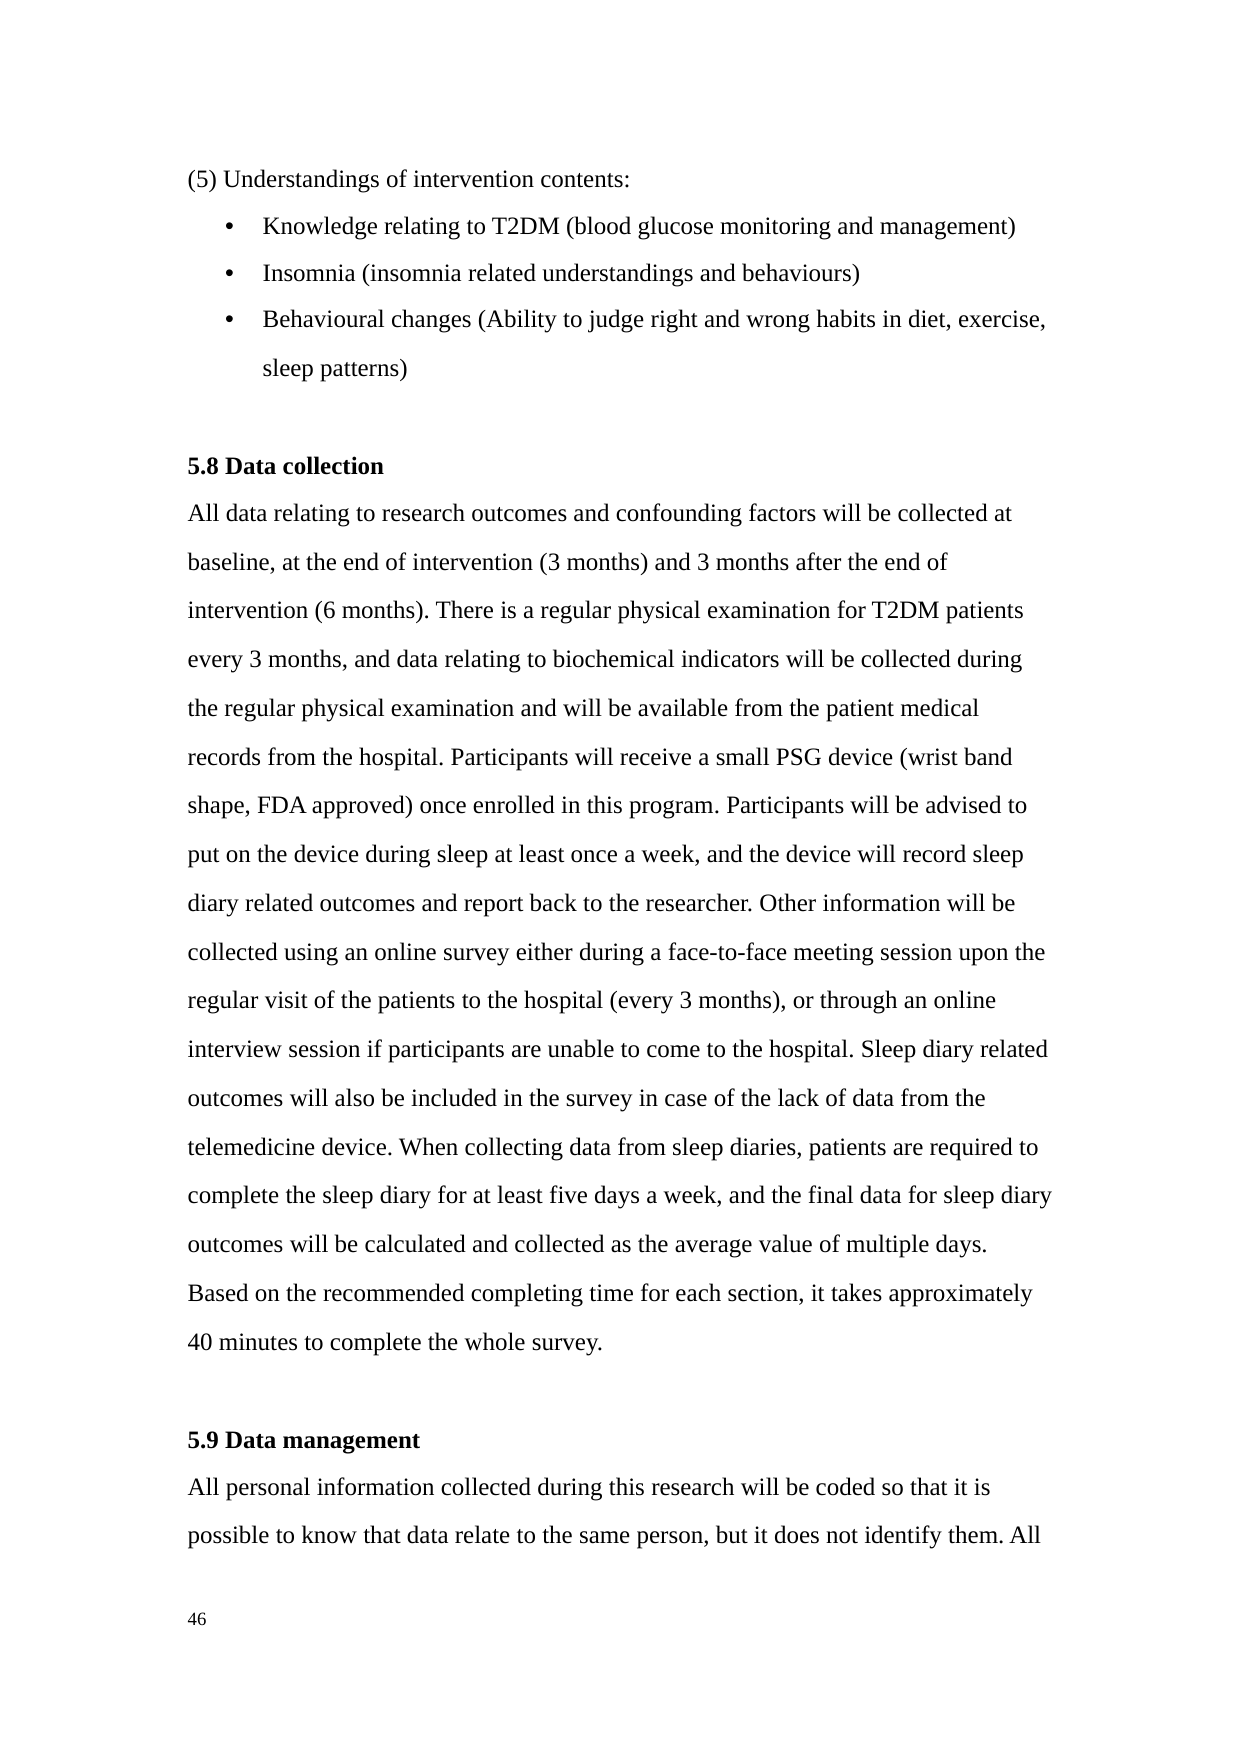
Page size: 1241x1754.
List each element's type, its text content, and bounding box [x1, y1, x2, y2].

list Insomnia (insomnia related understandings and behaviours) [225, 256, 1053, 288]
list Knowledge relating to T2DM (blood glucose monitoring and management) [225, 209, 1053, 241]
text All data relating to research outcomes and confounding factors will be collected at baseline, at the end of intervention (3 months) and 3 months after the end of intervention (6 months). There is a regular physical examination for T2DM patients every 3 months, and data relating to biochemical indicators will be collected during the regular physical examination and will be available from the patient medical records from the hospital. Participants will receive a small PSG device (wrist band shape, FDA approved) once enrolled in this program. Participants will be advised to put on the device during sleep at least once a week, and the device will record sleep diary related outcomes and report back to the researcher. Other information will be collected using an online survey either during a face-to-face meeting session upon the regular visit of the patients to the hospital (every 3 months), or through an online interview session if participants are unable to come to the hospital. Sleep diary related outcomes will also be included in the survey in case of the lack of data from the telemedicine device. When collecting data from sleep diaries, patients are required to complete the sleep diary for at least five days a week, and the final data for sleep diary outcomes will be calculated and collected as the average value of multiple days. Based on the recommended completing time for each section, it takes approximately 40 minutes to complete the whole survey. [187, 496, 1053, 1357]
list Behavioural changes (Ability to judge right and wrong habits in diet, exercise, sleep patterns) [225, 303, 1053, 384]
subtitle 5.8 Data collection [187, 449, 1053, 482]
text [187, 1470, 1053, 1551]
subtitle 5.9 Data management [187, 1423, 1053, 1455]
text (5) Understandings of intervention contents: [187, 162, 1053, 194]
